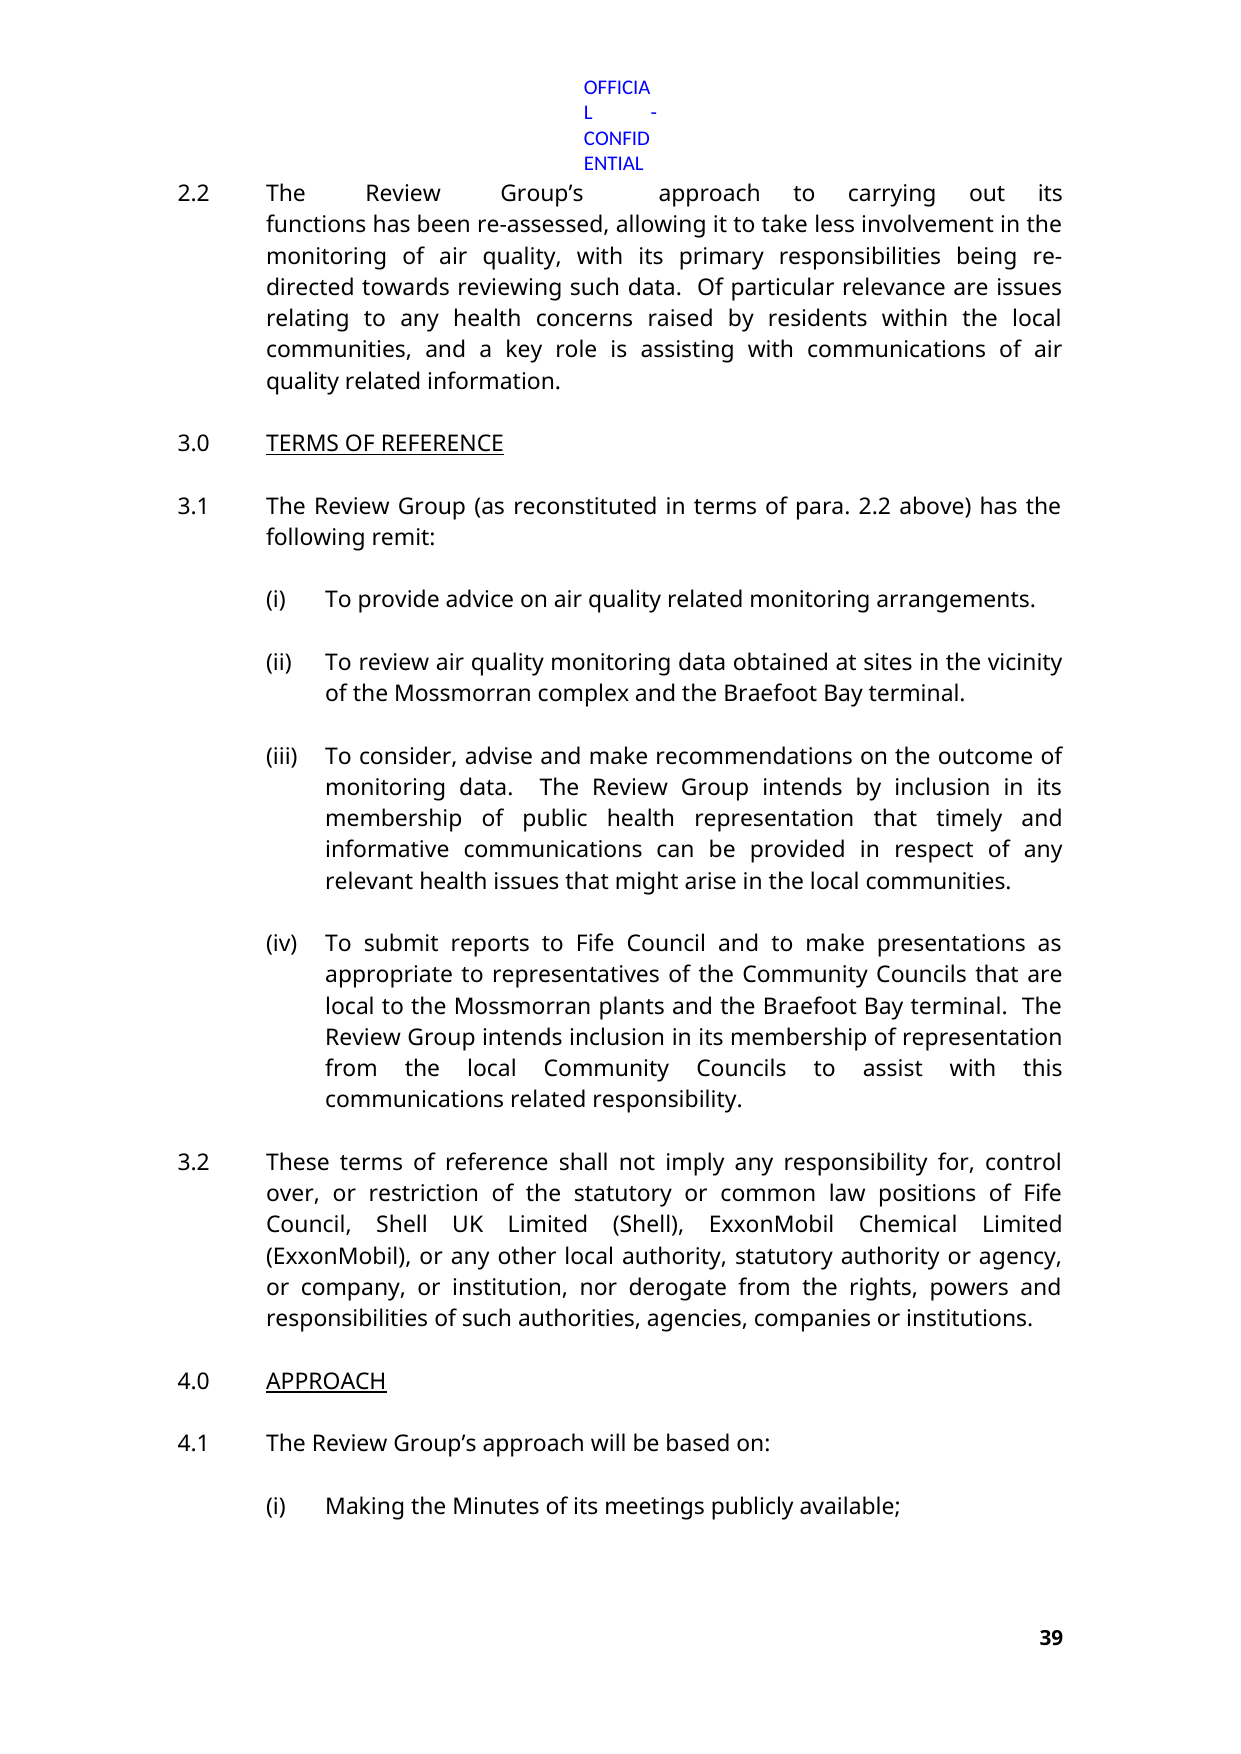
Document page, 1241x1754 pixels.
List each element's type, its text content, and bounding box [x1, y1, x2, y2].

text 3.0 TERMS OF REFERENCE [177, 427, 1063, 458]
text 4.0 APPROACH [177, 1365, 1063, 1396]
text (i) To provide advice on air quality related monitoring arrangements. [266, 583, 1063, 615]
text (iii) To consider, advise and make recommendations on the outcome of monitoring data. The Review Group intends by inclusion in its membership of public health representation that timely and informative communications can be provided in respect of any relevant health issues that might arise in the local communities. [266, 740, 1063, 896]
text 4.1 The Review Group’s approach will be based on: [177, 1427, 1063, 1458]
text (i) Making the Minutes of its meetings publicly available; [266, 1490, 1063, 1521]
text (ii) To review air quality monitoring data obtained at sites in the vicinity of the Mossmorran complex and the terminal. [266, 646, 1063, 708]
text (iv) To submit reports to Fife Council and to make presentations as appropriate to representatives of the Community Councils that are local to the Mossmorran plants and the terminal. The Review Group intends inclusion in its membership of representation from the local Community Councils to assist with this communications related responsibility. [266, 927, 1063, 1115]
text 3.2 These terms of reference shall not imply any responsibility for, control over, or restriction of the statutory or common law positions of Fife Council, Shell UK Limited (Shell), ExxonMobil Chemical Limited (ExxonMobil), or any other local authority, statutory authority or agency, or company, or institution, nor derogate from the rights, powers and responsibilities of such authorities, agencies, companies or institutions. [177, 1146, 1063, 1333]
text 3.1 The Review Group (as reconstituted in terms of para. 2.2 above) has the following remit: [177, 490, 1063, 552]
text 2.2 The Review Group’s approach to carrying out its functions has been re-assessed, allowing it to take less involvement in the monitoring of air quality, with its primary responsibilities being re-directed towards reviewing such data. Of particular relevance are issues relating to any health concerns raised by residents within the local communities, and a key role is assisting with communications of air quality related information. [177, 177, 1063, 396]
